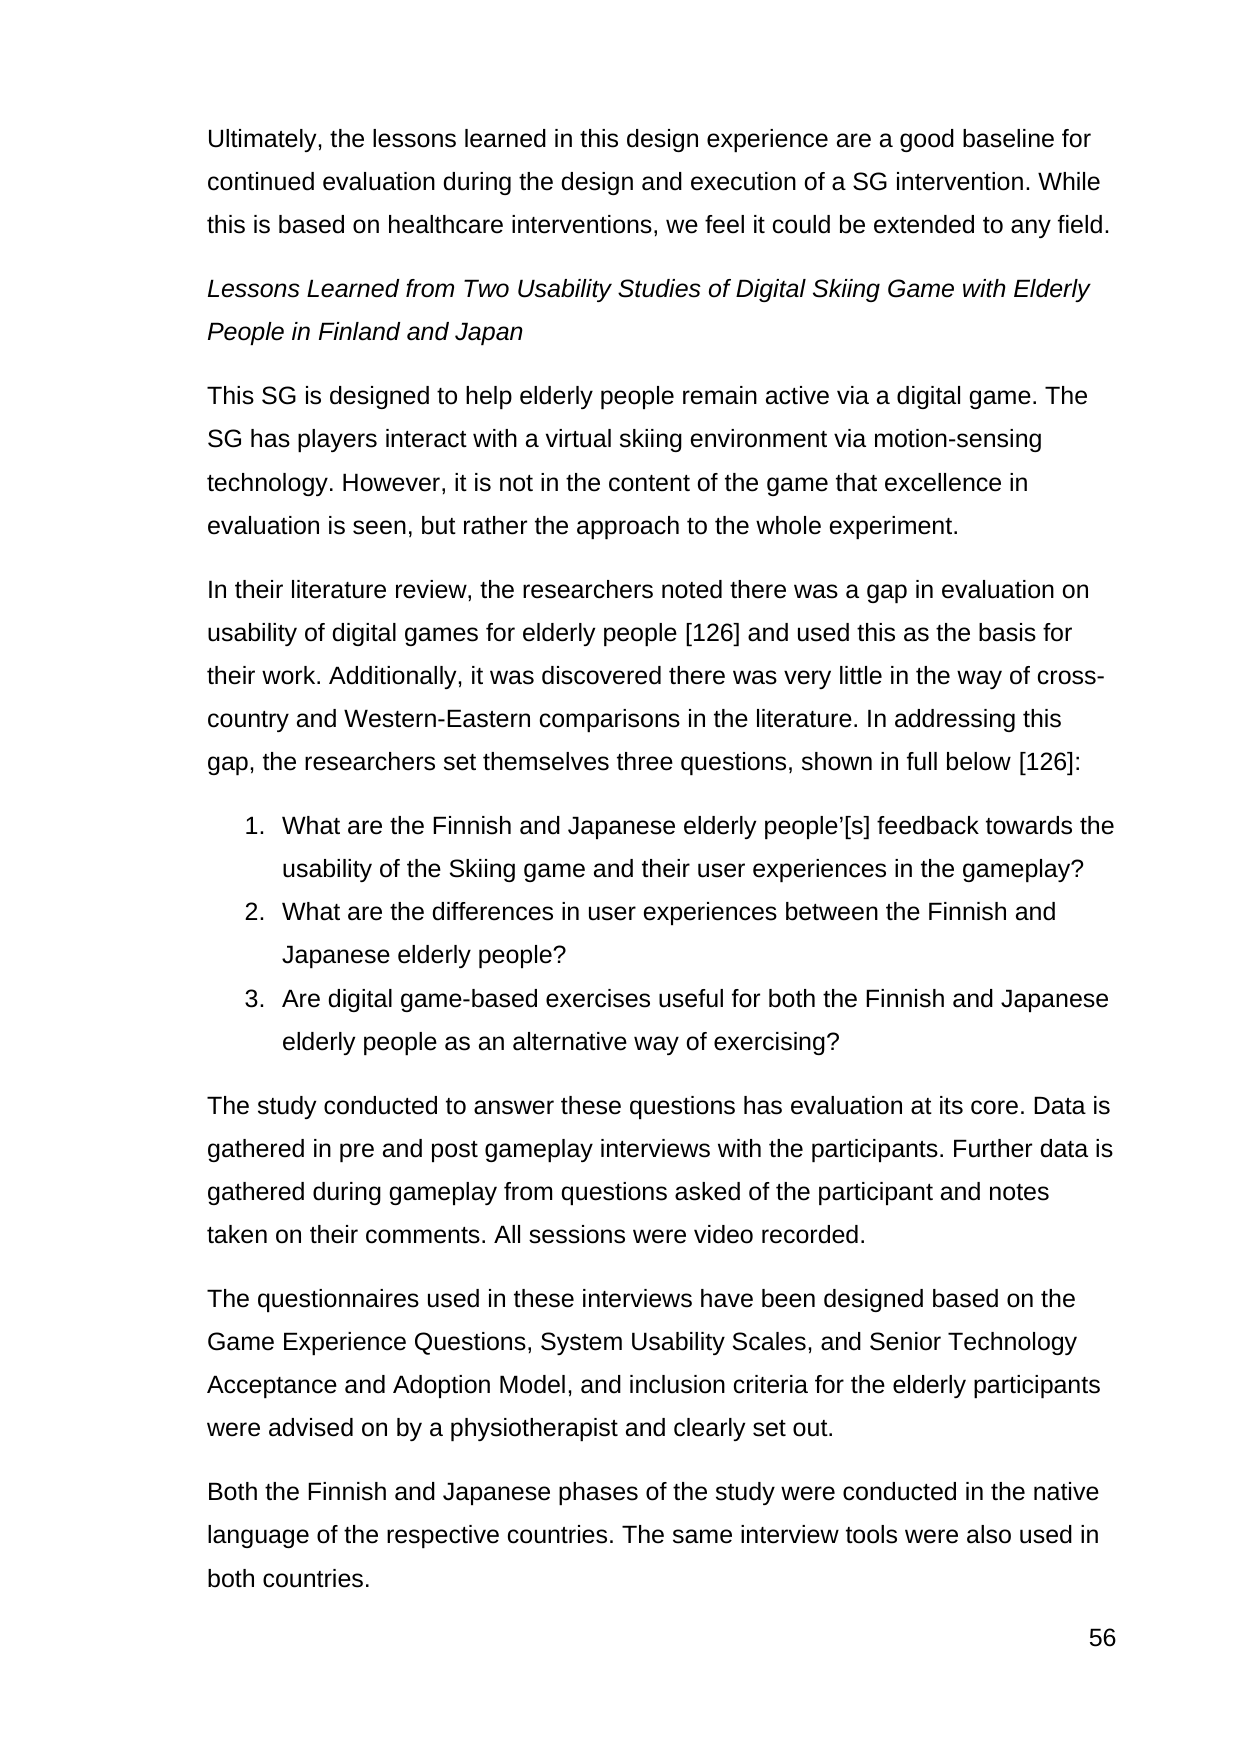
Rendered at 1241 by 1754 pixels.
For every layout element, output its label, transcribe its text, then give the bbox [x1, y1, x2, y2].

text In their literature review, the researchers noted there was a gap in evaluation on usability of digital games for elderly people [126] and used this as the basis for their work. Additionally, it was discovered there was very little in the way of cross-country and Western-Eastern comparisons in the literature. In addressing this gap, the researchers set themselves three questions, shown in full below [126]: [207, 575, 1116, 776]
text This SG is designed to help elderly people remain active via a digital game. The SG has players interact with a virtual skiing environment via motion-sensing technology. However, it is not in the content of the game that excellence in evaluation is seen, but rather the approach to the whole experiment. [207, 381, 1116, 539]
text Both the Finnish and Japanese phases of the study were conducted in the native language of the respective countries. The same interview tools were also used in both countries. [207, 1477, 1116, 1592]
text The questionnaires used in these interviews have been designed based on the Game Experience Questions, System Usability Scales, and Senior Technology Acceptance and Adoption Model, and inclusion criteria for the elderly participants were advised on by a physiotherapist and clearly set out. [207, 1284, 1116, 1442]
list What are the Finnish and Japanese elderly people’[s] feedback towards the usability of the Skiing game and their user experiences in the gameplay? [244, 811, 1116, 883]
text Lessons Learned from Two Usability Studies of Digital Skiing Game with Elderly People in Finland and Japan [207, 274, 1116, 346]
text Ultimately, the lessons learned in this design experience are a good baseline for continued evaluation during the design and execution of a SG intervention. While this is based on healthcare interventions, we feel it could be extended to any field. [207, 124, 1116, 239]
text The study conducted to answer these questions has evaluation at its core. Data is gathered in pre and post gameplay interviews with the participants. Further data is gathered during gameplay from questions asked of the participant and notes taken on their comments. All sessions were video recorded. [207, 1091, 1116, 1249]
list Are digital game-based exercises useful for both the Finnish and Japanese elderly people as an alternative way of exercising? [244, 984, 1116, 1056]
list What are the differences in user experiences between the Finnish and Japanese elderly people? [244, 897, 1116, 969]
